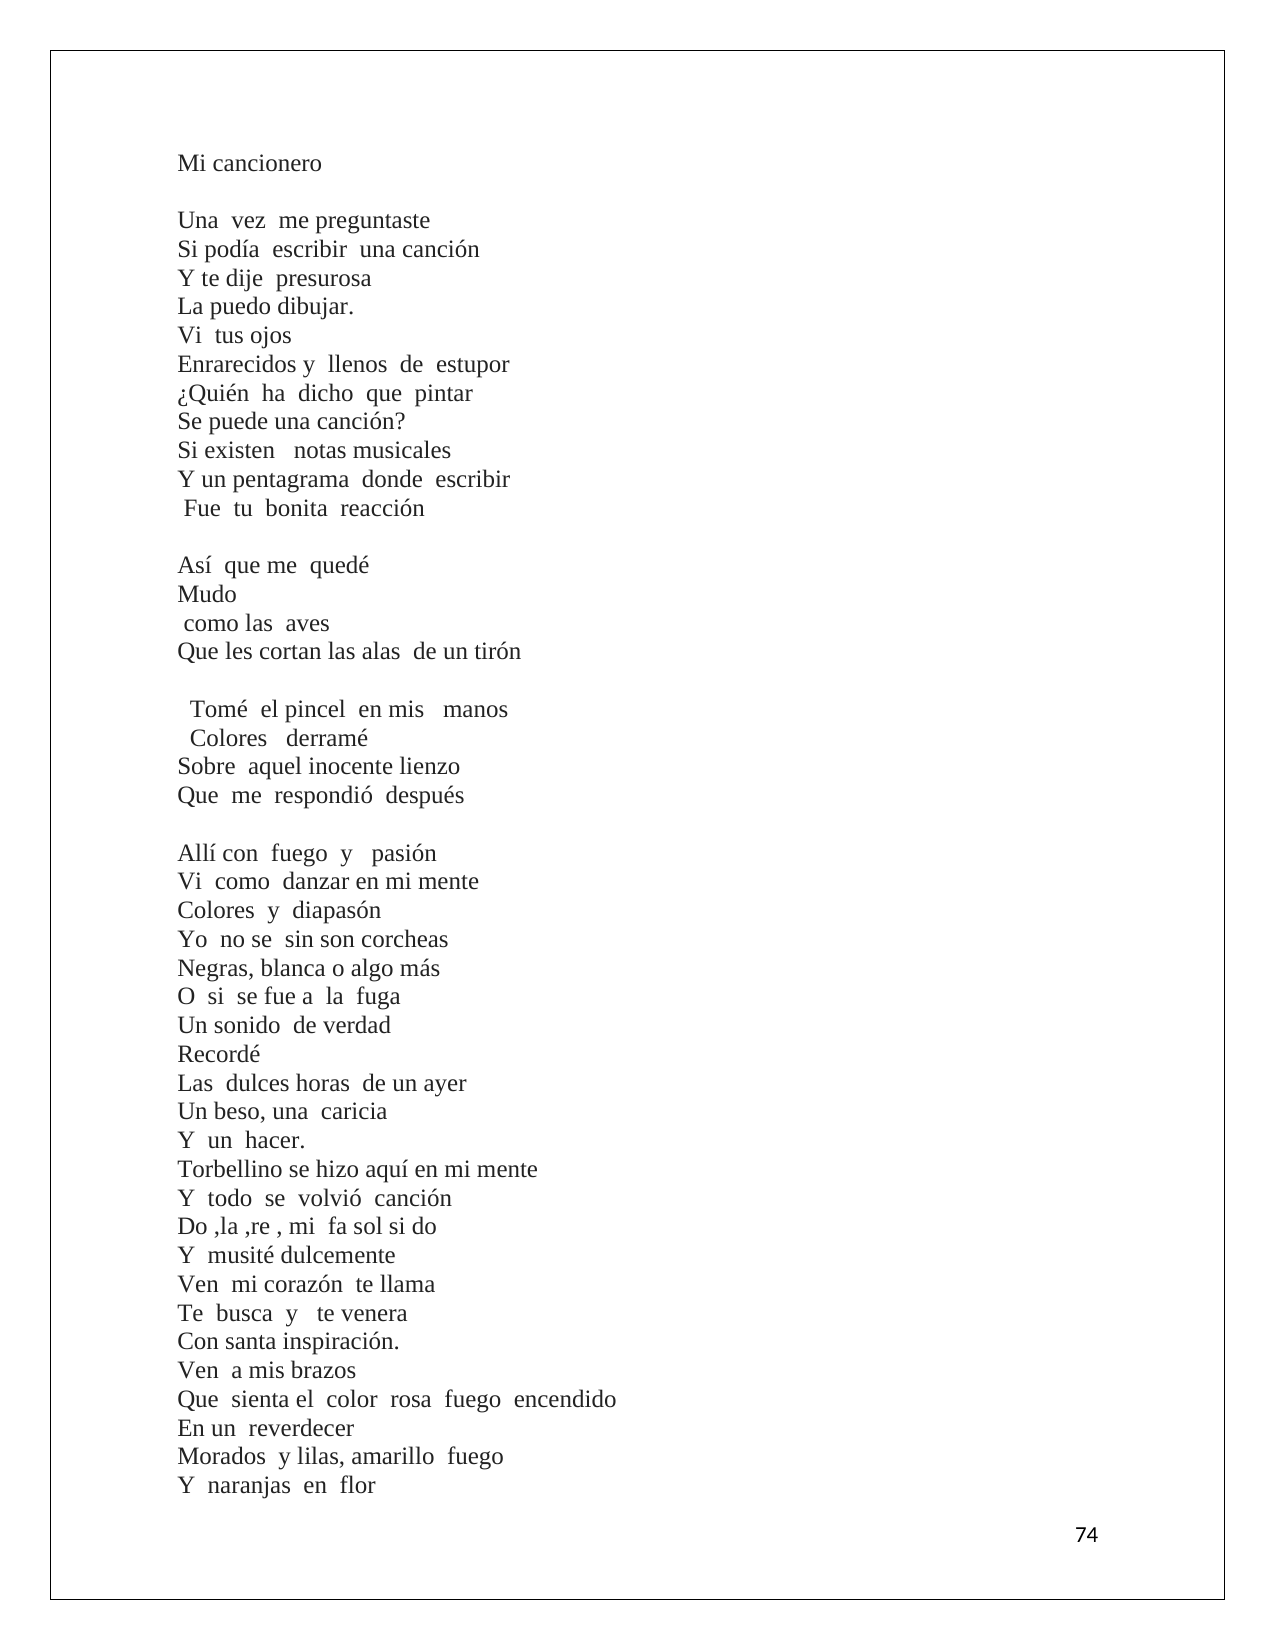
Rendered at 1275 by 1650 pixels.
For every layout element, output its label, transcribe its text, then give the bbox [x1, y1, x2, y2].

text Colores y diapasón [177, 895, 1098, 924]
text En un reverdecer [177, 1413, 1098, 1441]
text Ven a mis brazos [177, 1355, 1098, 1384]
text Y naranjas en flor [177, 1470, 1098, 1499]
text Allí con fuego y pasión [177, 838, 1098, 866]
text Que les cortan las alas de un tirón [177, 636, 1098, 665]
text Do ,la ,re , mi fa sol si do [177, 1211, 1098, 1240]
text Torbellino se hizo aquí en mi mente [177, 1154, 1098, 1183]
text Mudo [177, 579, 1098, 608]
text Que sienta el color rosa fuego encendido [177, 1384, 1098, 1413]
text Y un pentagrama donde escribir [177, 464, 1098, 493]
text Mi cancionero [177, 148, 1098, 176]
text Las dulces horas de un ayer [177, 1068, 1098, 1096]
text Te busca y te venera [177, 1298, 1098, 1326]
text Un sonido de verdad [177, 1010, 1098, 1039]
text O si se fue a la fuga [177, 981, 1098, 1010]
text Fue tu bonita reacción [177, 493, 1098, 521]
text Ven mi corazón te llama [177, 1269, 1098, 1298]
text Morados y lilas, amarillo fuego [177, 1441, 1098, 1470]
text Un beso, una caricia [177, 1096, 1098, 1125]
text Con santa inspiración. [177, 1326, 1098, 1355]
text Negras, blanca o algo más [177, 953, 1098, 981]
text Así que me quedé [177, 550, 1098, 579]
text Enrarecidos y llenos de estupor [177, 349, 1098, 378]
text Colores derramé [177, 723, 1098, 751]
text Y te dije presurosa [177, 263, 1098, 291]
text Una vez me preguntaste [177, 205, 1098, 234]
text Si podía escribir una canción [177, 234, 1098, 263]
text Yo no se sin son corcheas [177, 924, 1098, 953]
text Vi tus ojos [177, 320, 1098, 349]
text Y todo se volvió canción [177, 1183, 1098, 1211]
text Recordé [177, 1039, 1098, 1068]
text Y un hacer. [177, 1125, 1098, 1154]
text La puedo dibujar. [177, 291, 1098, 320]
text Se puede una canción? [177, 406, 1098, 435]
text Y musité dulcemente [177, 1240, 1098, 1269]
text Vi como danzar en mi mente [177, 866, 1098, 895]
text como las aves [177, 608, 1098, 636]
text Que me respondió después [177, 780, 1098, 809]
text Sobre aquel inocente lienzo [177, 751, 1098, 780]
text Tomé el pincel en mis manos [177, 694, 1098, 723]
text Si existen notas musicales [177, 435, 1098, 464]
text ¿Quién ha dicho que pintar [177, 378, 1098, 406]
